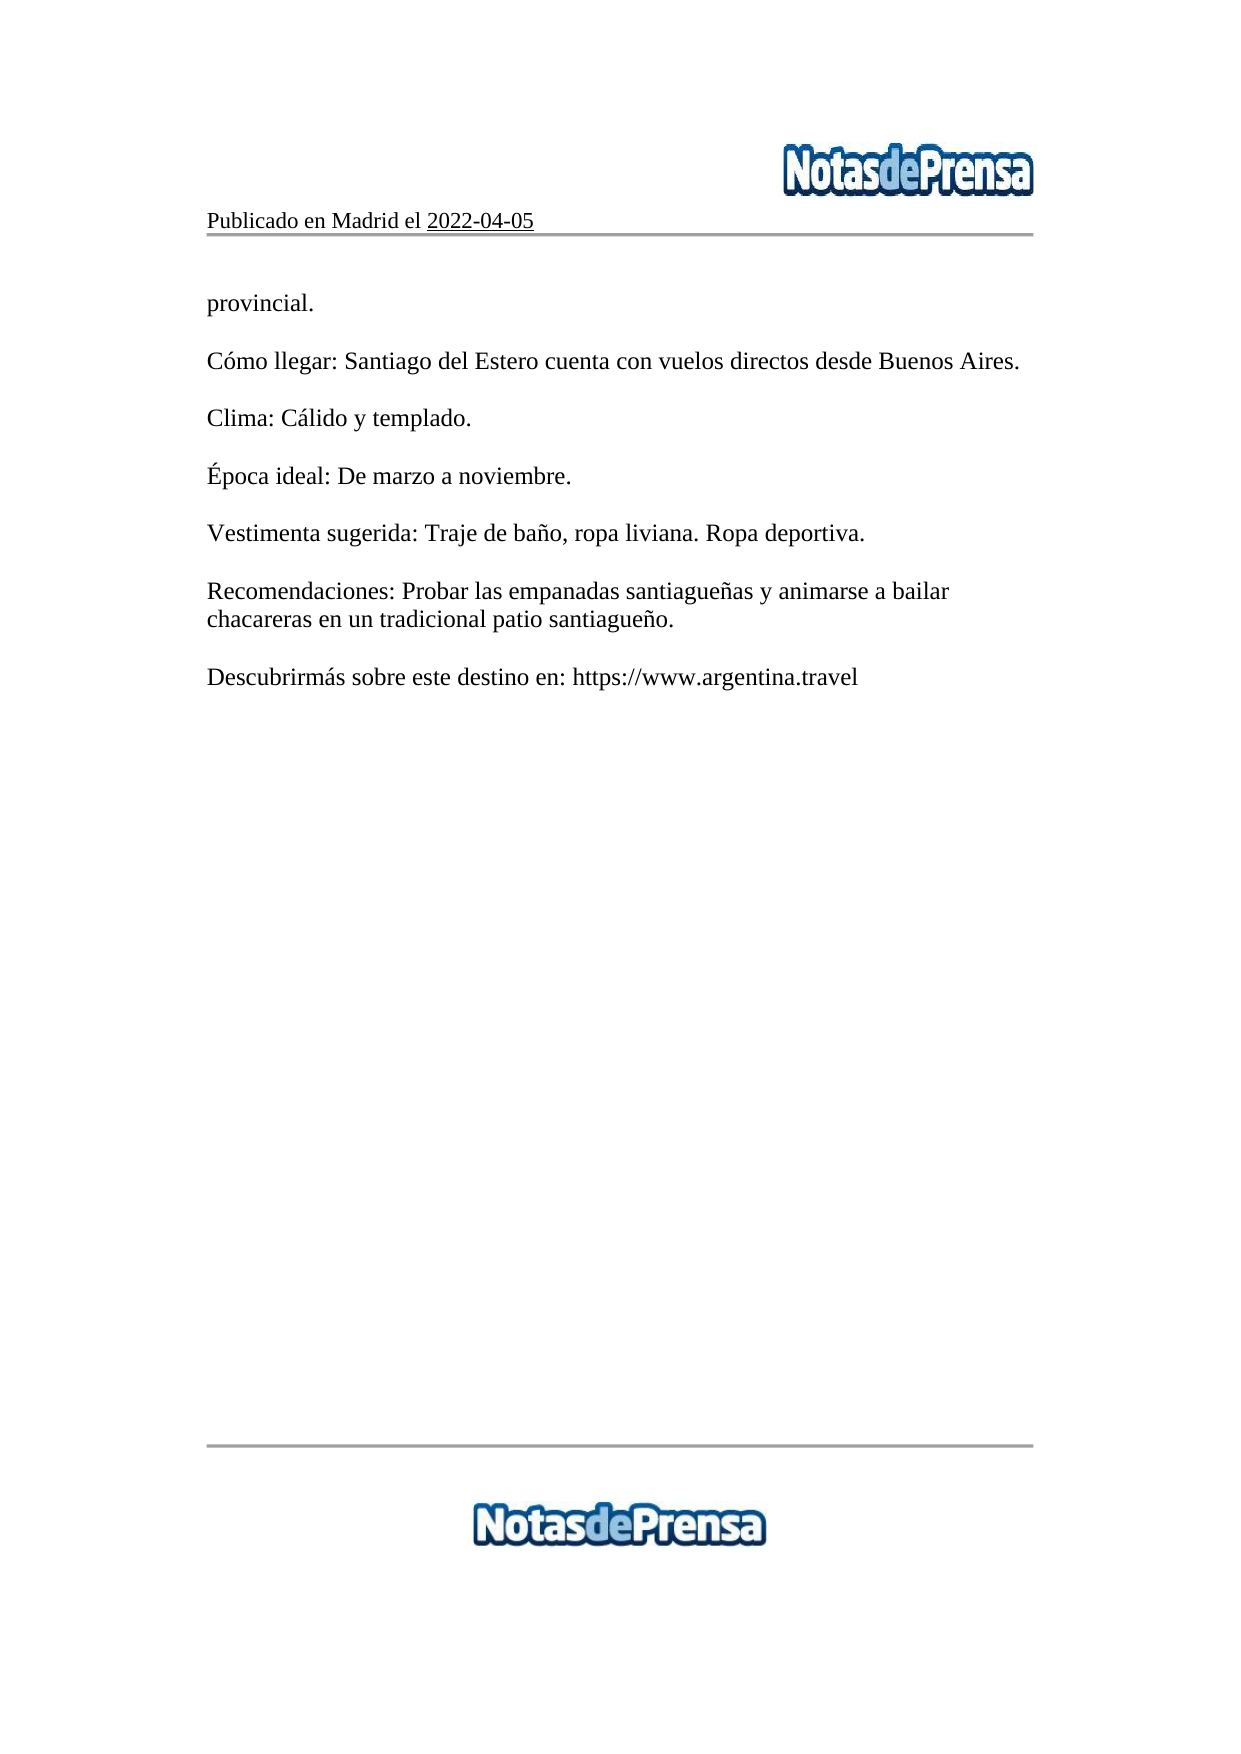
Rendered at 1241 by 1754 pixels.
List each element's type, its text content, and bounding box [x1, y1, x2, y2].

picture [473, 1501, 767, 1548]
picture [783, 142, 1034, 199]
